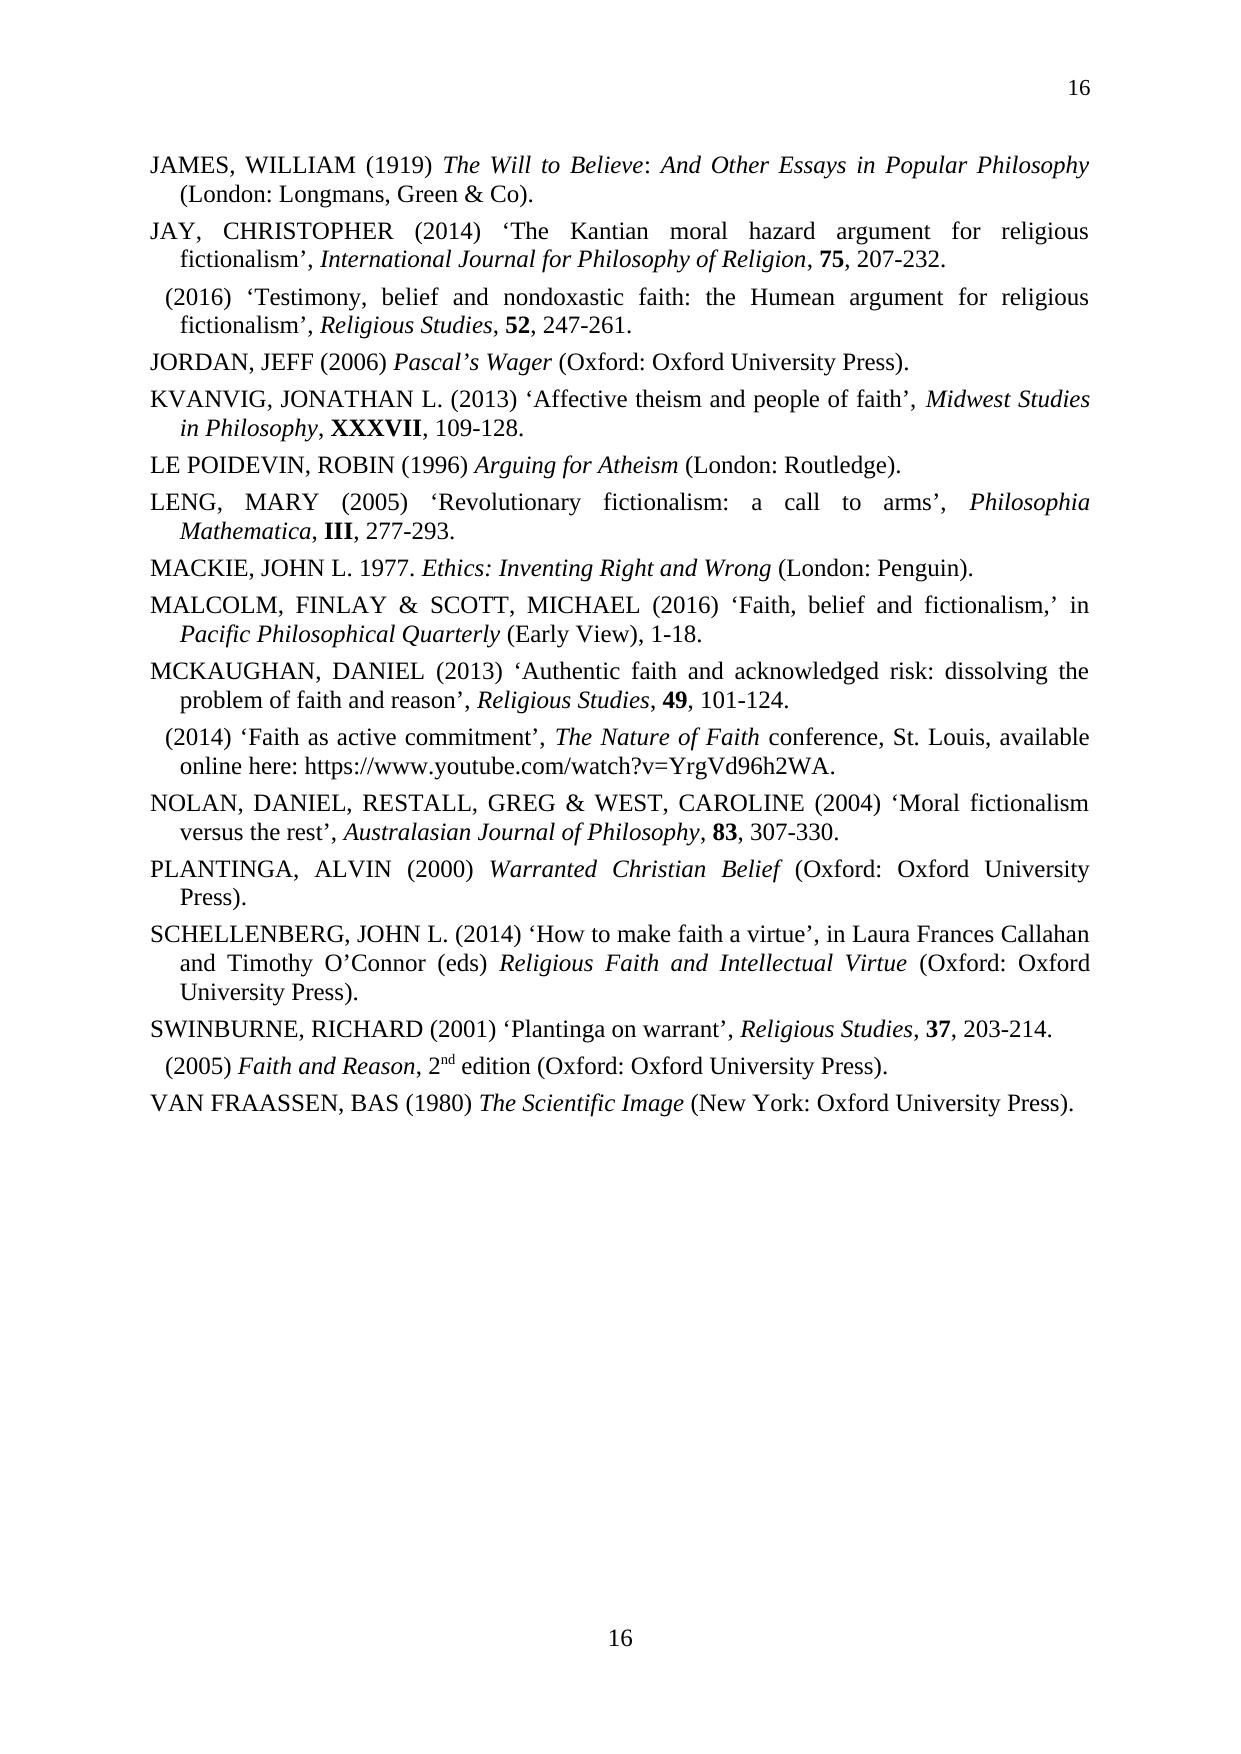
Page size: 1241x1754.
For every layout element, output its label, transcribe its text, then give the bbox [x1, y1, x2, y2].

text VAN FRAASSEN, BAS (1980) The Scientific Image (New York: Oxford University Press). [150, 1088, 1090, 1117]
text JORDAN, JEFF (2006) Pascal’s Wager (Oxford: Oxford University Press). [150, 347, 1090, 376]
text JAY, CHRISTOPHER (2014) ‘The Kantian moral hazard argument for religious fictionalism’, International Journal for Philosophy of Religion, 75, 207-232. [150, 216, 1090, 273]
text LE POIDEVIN, ROBIN (1996) Arguing for Atheism (London: Routledge). [150, 450, 1090, 479]
text PLANTINGA, ALVIN (2000) Warranted Christian Belief (Oxford: Oxford University Press). [150, 854, 1090, 911]
text (2016) ‘Testimony, belief and nondoxastic faith: the Humean argument for religious fictionalism’, Religious Studies, 52, 247-261. [165, 282, 1090, 339]
text JAMES, WILLIAM (1919) The Will to Believe: And Other Essays in Popular Philosophy (London: Longmans, Green & Co). [150, 150, 1090, 207]
text SWINBURNE, RICHARD (2001) ‘Plantinga on warrant’, Religious Studies, 37, 203-214. [150, 1014, 1090, 1043]
text (2014) ‘Faith as active commitment’, The Nature of Faith conference, St. Louis, available online here: https://www.youtube.com/watch?v=YrgVd96h2WA. [165, 722, 1090, 779]
text NOLAN, DANIEL, RESTALL, GREG & WEST, CAROLINE (2004) ‘Moral fictionalism versus the rest’, Australasian Journal of Philosophy, 83, 307-330. [150, 788, 1090, 845]
text SCHELLENBERG, JOHN L. (2014) ‘How to make faith a virtue’, in Laura Frances Callahan and Timothy O’Connor (eds) Religious Faith and Intellectual Virtue (Oxford: Oxford University Press). [150, 919, 1090, 1006]
text LENG, MARY (2005) ‘Revolutionary fictionalism: a call to arms’, Philosophia Mathematica, III, 277-293. [150, 487, 1090, 545]
text MALCOLM, FINLAY & SCOTT, MICHAEL (2016) ‘Faith, belief and fictionalism,’ in Pacific Philosophical Quarterly (Early View), 1-18. [150, 590, 1090, 648]
text KVANVIG, JONATHAN L. (2013) ‘Affective theism and people of faith’, Midwest Studies in Philosophy, XXXVII, 109-128. [150, 384, 1090, 442]
text MCKAUGHAN, DANIEL (2013) ‘Authentic faith and acknowledged risk: dissolving the problem of faith and reason’, Religious Studies, 49, 101-124. [150, 656, 1090, 714]
text MACKIE, JOHN L. 1977. Ethics: Inventing Right and Wrong (London: Penguin). [150, 553, 1090, 582]
text (2005) Faith and Reason, 2nd edition (Oxford: Oxford University Press). [165, 1051, 1090, 1080]
